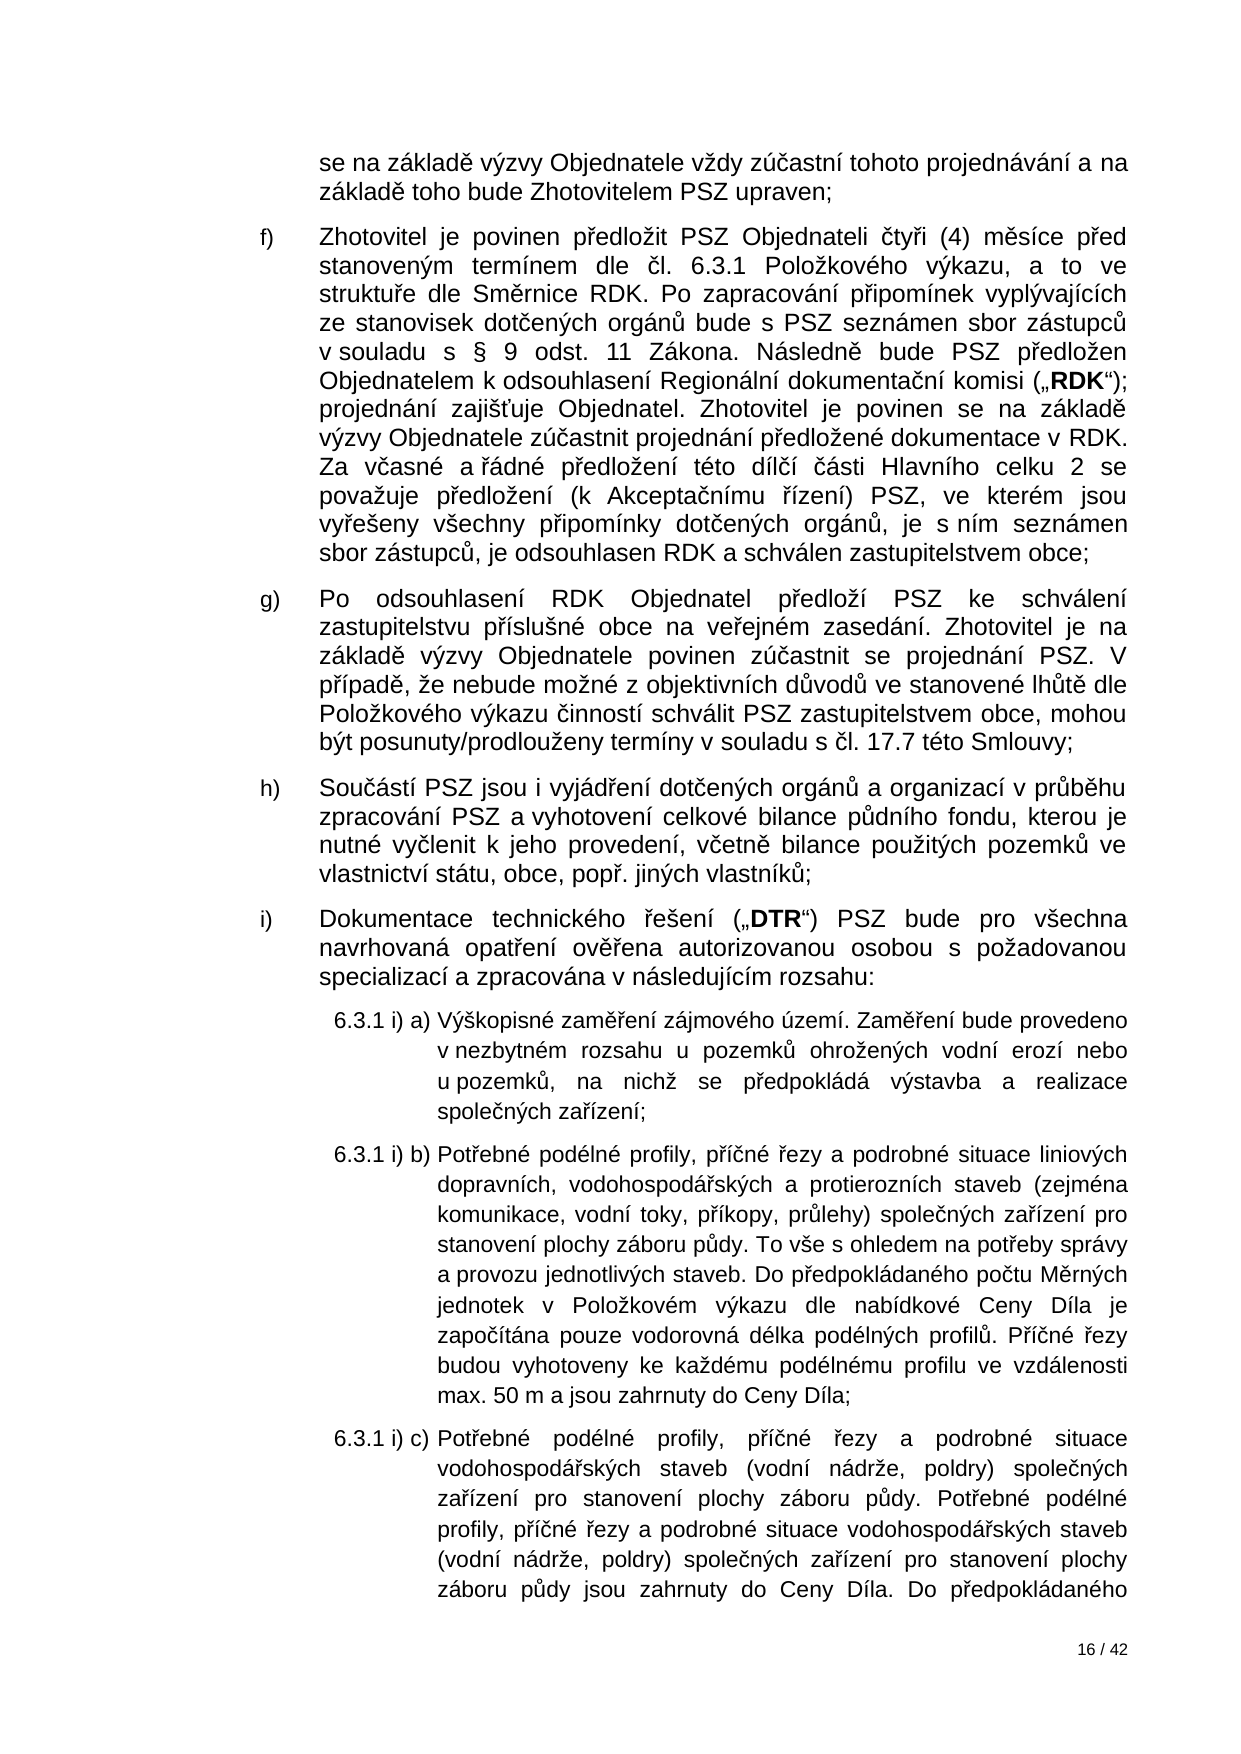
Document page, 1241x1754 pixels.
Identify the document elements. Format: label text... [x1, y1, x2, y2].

list Potřebné podélné profily, příčné řezy a podrobné situace liniových dopravních, vodohospodářských a protierozních staveb (zejména komunikace, vodní toky, příkopy, průlehy) společných zařízení pro stanovení plochy záboru půdy. To vše s ohledem na potřeby správy a provozu jednotlivých staveb. Do předpokládaného počtu Měrných jednotek v Položkovém výkazu dle nabídkové Ceny Díla je započítána pouze vodorovná délka podélných profilů. Příčné řezy budou vyhotoveny ke každému podélnému profilu ve vzdálenosti max. 50 m a jsou zahrnuty do Ceny Díla; [334, 1141, 1128, 1409]
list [334, 1425, 1128, 1602]
list Součástí PSZ jsou i vyjádření dotčených orgánů a organizací v průběhu zpracování PSZ a vyhotovení celkové bilance půdního fondu, kterou je nutné vyčlenit k jeho provedení, včetně bilance použitých pozemků ve vlastnictví státu, obce, popř. jiných vlastníků; [260, 773, 1128, 888]
list Zhotovitel je povinen předložit PSZ Objednateli čtyři (4) měsíce před stanoveným termínem dle čl. 6.3.1 Položkového výkazu, a to ve struktuře dle Směrnice RDK. Po zapracování připomínek vyplývajících ze stanovisek dotčených orgánů bude s PSZ seznámen sbor zástupců v souladu s § 9 odst. 11 Zákona. Následně bude PSZ předložen Objednatelem k odsouhlasení Regionální dokumentační komisi („RDK“); projednání zajišťuje Objednatel. Zhotovitel je povinen se na základě výzvy Objednatele zúčastnit projednání předložené dokumentace v RDK. Za včasné a řádné předložení této dílčí části Hlavního celku 2 se považuje předložení (k Akceptačnímu řízení) PSZ, ve kterém jsou vyřešeny všechny připomínky dotčených orgánů, je s ním seznámen sbor zástupců, je odsouhlasen RDK a schválen zastupitelstvem obce; [260, 222, 1128, 567]
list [260, 148, 1128, 205]
list Výškopisné zaměření zájmového území. Zaměření bude provedeno v nezbytném rozsahu u pozemků ohrožených vodní erozí nebo u pozemků, na nichž se předpokládá výstavba a realizace společných zařízení; [334, 1007, 1128, 1124]
list Po odsouhlasení RDK Objednatel předloží PSZ ke schválení zastupitelstvu příslušné obce na veřejném zasedání. Zhotovitel je na základě výzvy Objednatele povinen zúčastnit se projednání PSZ. V případě, že nebude možné z objektivních důvodů ve stanovené lhůtě dle Položkového výkazu činností schválit PSZ zastupitelstvem obce, mohou být posunuty/prodlouženy termíny v souladu s čl. 17.7 této Smlouvy; [260, 583, 1128, 756]
list Dokumentace technického řešení („DTR“) PSZ bude pro všechna navrhovaná opatření ověřena autorizovanou osobou s požadovanou specializací a zpracována v následujícím rozsahu: [260, 904, 1128, 991]
